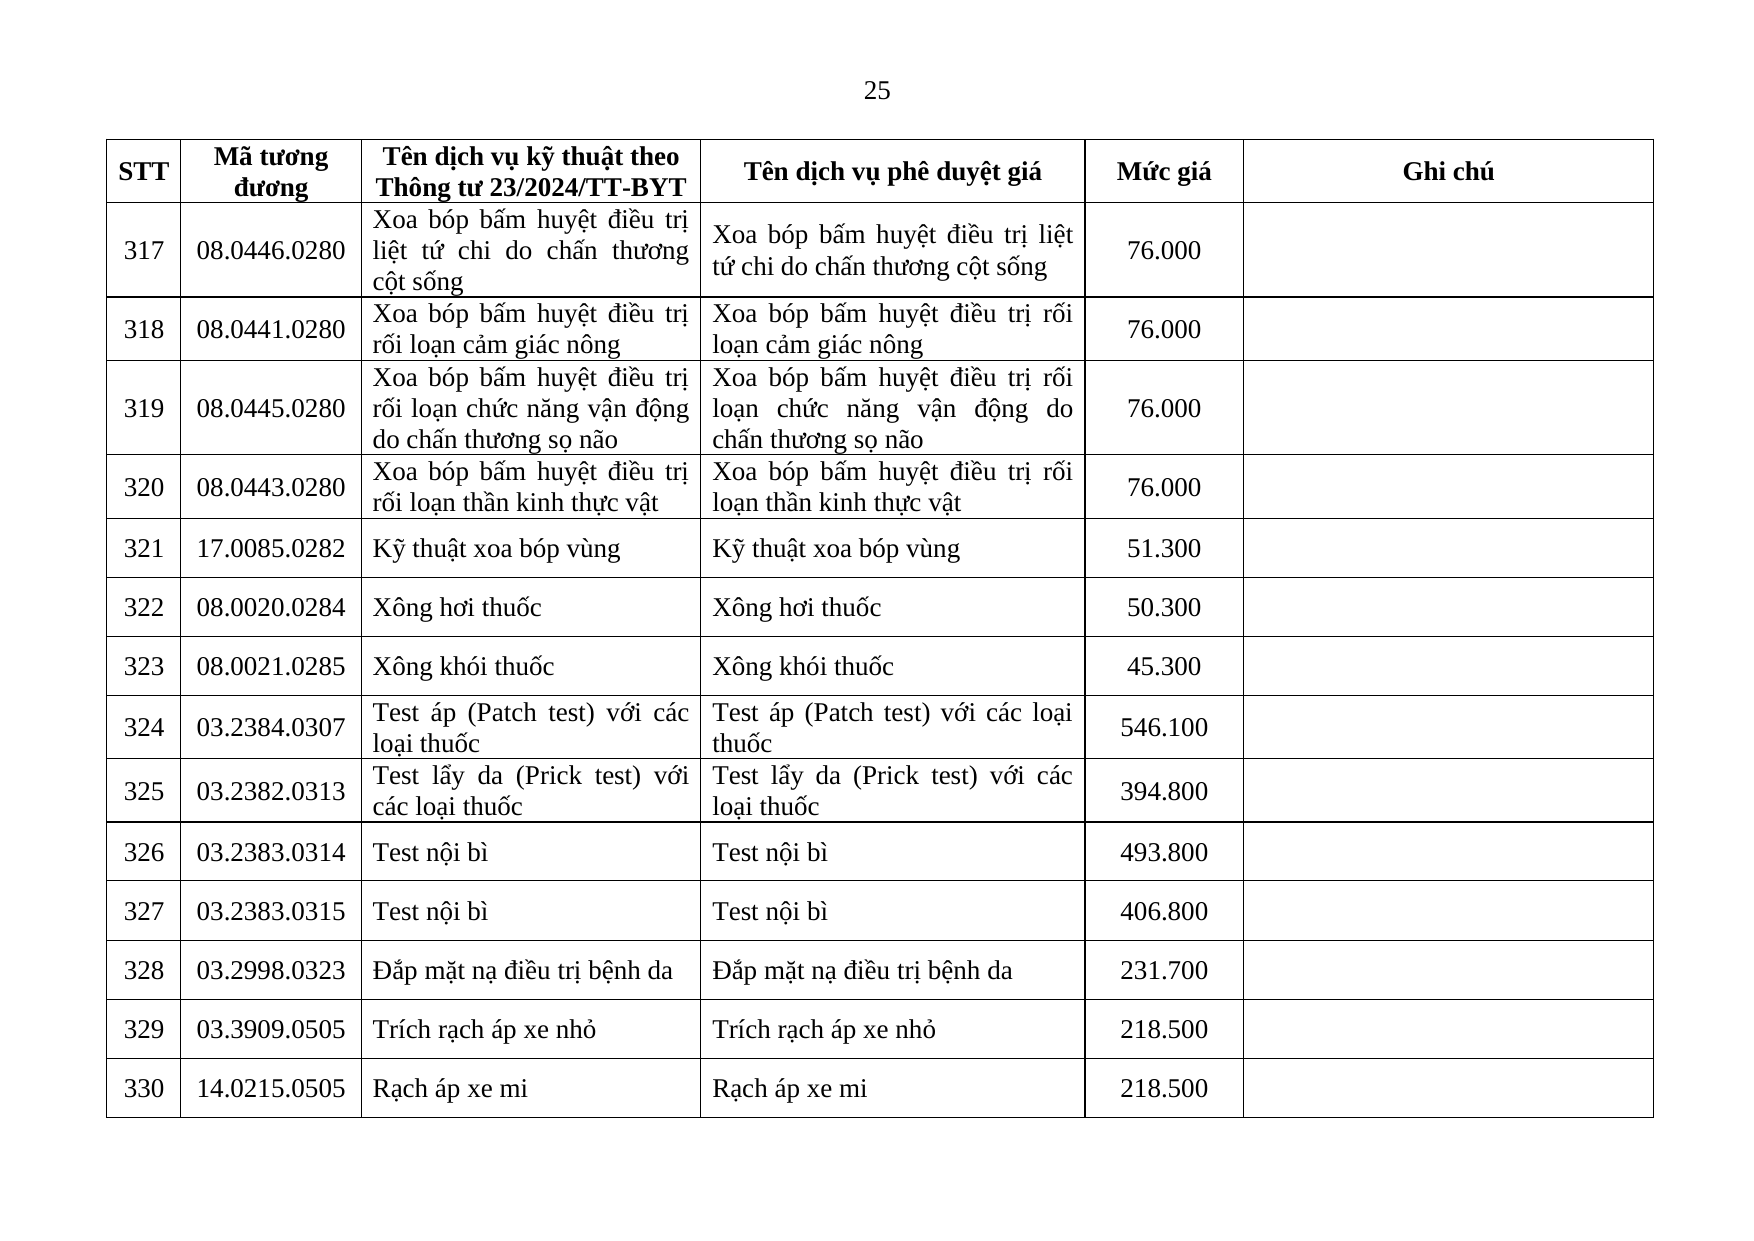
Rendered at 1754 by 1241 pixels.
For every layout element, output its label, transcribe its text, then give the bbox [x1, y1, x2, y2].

table_cell 321 [107, 519, 180, 577]
table_cell 329 [107, 1000, 180, 1058]
table_cell 03.2383.0315 [181, 881, 361, 939]
table_cell Test nội bì [701, 823, 1084, 880]
table_cell 76.000 [1086, 361, 1243, 454]
table_cell 50.300 [1086, 578, 1243, 636]
table_cell [1244, 696, 1653, 758]
table_cell 323 [107, 637, 180, 695]
table_cell 317 [107, 203, 180, 296]
table_cell [1244, 203, 1653, 296]
table_cell Xoa bóp bấm huyệt điều trị rối loạn cảm giác nông [701, 298, 1084, 360]
table_cell 326 [107, 823, 180, 880]
table_cell Xoa bóp bấm huyệt điều trị rối loạn chức năng vận động do chấn thương sọ não [701, 361, 1084, 454]
table_cell 318 [107, 298, 180, 360]
table_cell 03.2384.0307 [181, 696, 361, 758]
table_cell 08.0021.0285 [181, 637, 361, 695]
table_cell 324 [107, 696, 180, 758]
table_header Tên dịch vụ phê duyệt giá [701, 140, 1084, 202]
table_cell 406.800 [1086, 881, 1243, 939]
table_header Tên dịch vụ kỹ thuật theo Thông tư 23/2024/TT-BYT [362, 140, 700, 202]
table_cell [1244, 823, 1653, 880]
table_cell 546.100 [1086, 696, 1243, 758]
table_cell [1244, 637, 1653, 695]
table_cell 08.0441.0280 [181, 298, 361, 360]
table_cell Xoa bóp bấm huyệt điều trị rối loạn chức năng vận động do chấn thương sọ não [362, 361, 700, 454]
table_cell Test nội bì [362, 823, 700, 880]
table_cell Đắp mặt nạ điều trị bệnh da [701, 941, 1084, 998]
table_cell [1244, 881, 1653, 939]
table_cell Rạch áp xe mi [362, 1059, 700, 1117]
table_cell Xông khói thuốc [701, 637, 1084, 695]
table_cell 08.0446.0280 [181, 203, 361, 296]
table_cell 218.500 [1086, 1059, 1243, 1117]
table_cell 17.0085.0282 [181, 519, 361, 577]
table_cell 322 [107, 578, 180, 636]
table_cell Test nội bì [701, 881, 1084, 939]
table_header Mã tương đương [181, 140, 361, 202]
table_cell [1244, 759, 1653, 821]
table_cell Test áp (Patch test) với các loại thuốc [701, 696, 1084, 758]
table_cell Trích rạch áp xe nhỏ [362, 1000, 700, 1058]
table_cell Xoa bóp bấm huyệt điều trị rối loạn thần kinh thực vật [362, 455, 700, 517]
table_cell Kỹ thuật xoa bóp vùng [362, 519, 700, 577]
table_cell Xông hơi thuốc [362, 578, 700, 636]
table_cell 394.800 [1086, 759, 1243, 821]
table_cell 03.2998.0323 [181, 941, 361, 998]
table_cell 325 [107, 759, 180, 821]
table_cell [1244, 361, 1653, 454]
table_cell [1244, 519, 1653, 577]
table_cell Xoa bóp bấm huyệt điều trị liệt tứ chi do chấn thương cột sống [701, 203, 1084, 296]
table_cell Đắp mặt nạ điều trị bệnh da [362, 941, 700, 998]
table_cell [1244, 578, 1653, 636]
table_cell Xoa bóp bấm huyệt điều trị rối loạn cảm giác nông [362, 298, 700, 360]
table_cell 45.300 [1086, 637, 1243, 695]
table_cell 03.2382.0313 [181, 759, 361, 821]
table_cell 03.3909.0505 [181, 1000, 361, 1058]
table_cell Trích rạch áp xe nhỏ [701, 1000, 1084, 1058]
table_cell Xoa bóp bấm huyệt điều trị liệt tứ chi do chấn thương cột sống [362, 203, 700, 296]
table_cell 328 [107, 941, 180, 998]
table_cell Rạch áp xe mi [701, 1059, 1084, 1117]
table_cell [1244, 455, 1653, 517]
table_header Mức giá [1086, 140, 1243, 202]
table_cell 14.0215.0505 [181, 1059, 361, 1117]
table_cell 76.000 [1086, 455, 1243, 517]
table_cell 76.000 [1086, 203, 1243, 296]
table_header Ghi chú [1244, 140, 1653, 202]
table_cell 319 [107, 361, 180, 454]
table_cell 08.0445.0280 [181, 361, 361, 454]
table_cell 330 [107, 1059, 180, 1117]
table_cell 218.500 [1086, 1000, 1243, 1058]
table_cell 51.300 [1086, 519, 1243, 577]
table_cell 327 [107, 881, 180, 939]
table_cell 320 [107, 455, 180, 517]
table_cell Test nội bì [362, 881, 700, 939]
table_cell 08.0443.0280 [181, 455, 361, 517]
table_cell [1244, 941, 1653, 998]
table_cell Kỹ thuật xoa bóp vùng [701, 519, 1084, 577]
table_cell [1244, 1000, 1653, 1058]
table_cell Test áp (Patch test) với các loại thuốc [362, 696, 700, 758]
table_cell 231.700 [1086, 941, 1243, 998]
table_cell Xông hơi thuốc [701, 578, 1084, 636]
table_cell Xông khói thuốc [362, 637, 700, 695]
table_cell [1244, 1059, 1653, 1117]
table_cell Test lẩy da (Prick test) với các loại thuốc [701, 759, 1084, 821]
table_cell [1244, 298, 1653, 360]
table_cell Xoa bóp bấm huyệt điều trị rối loạn thần kinh thực vật [701, 455, 1084, 517]
table_cell 03.2383.0314 [181, 823, 361, 880]
table_cell Test lẩy da (Prick test) với các loại thuốc [362, 759, 700, 821]
table_cell 493.800 [1086, 823, 1243, 880]
table_cell 08.0020.0284 [181, 578, 361, 636]
table_cell 76.000 [1086, 298, 1243, 360]
table_header STT [107, 140, 180, 202]
